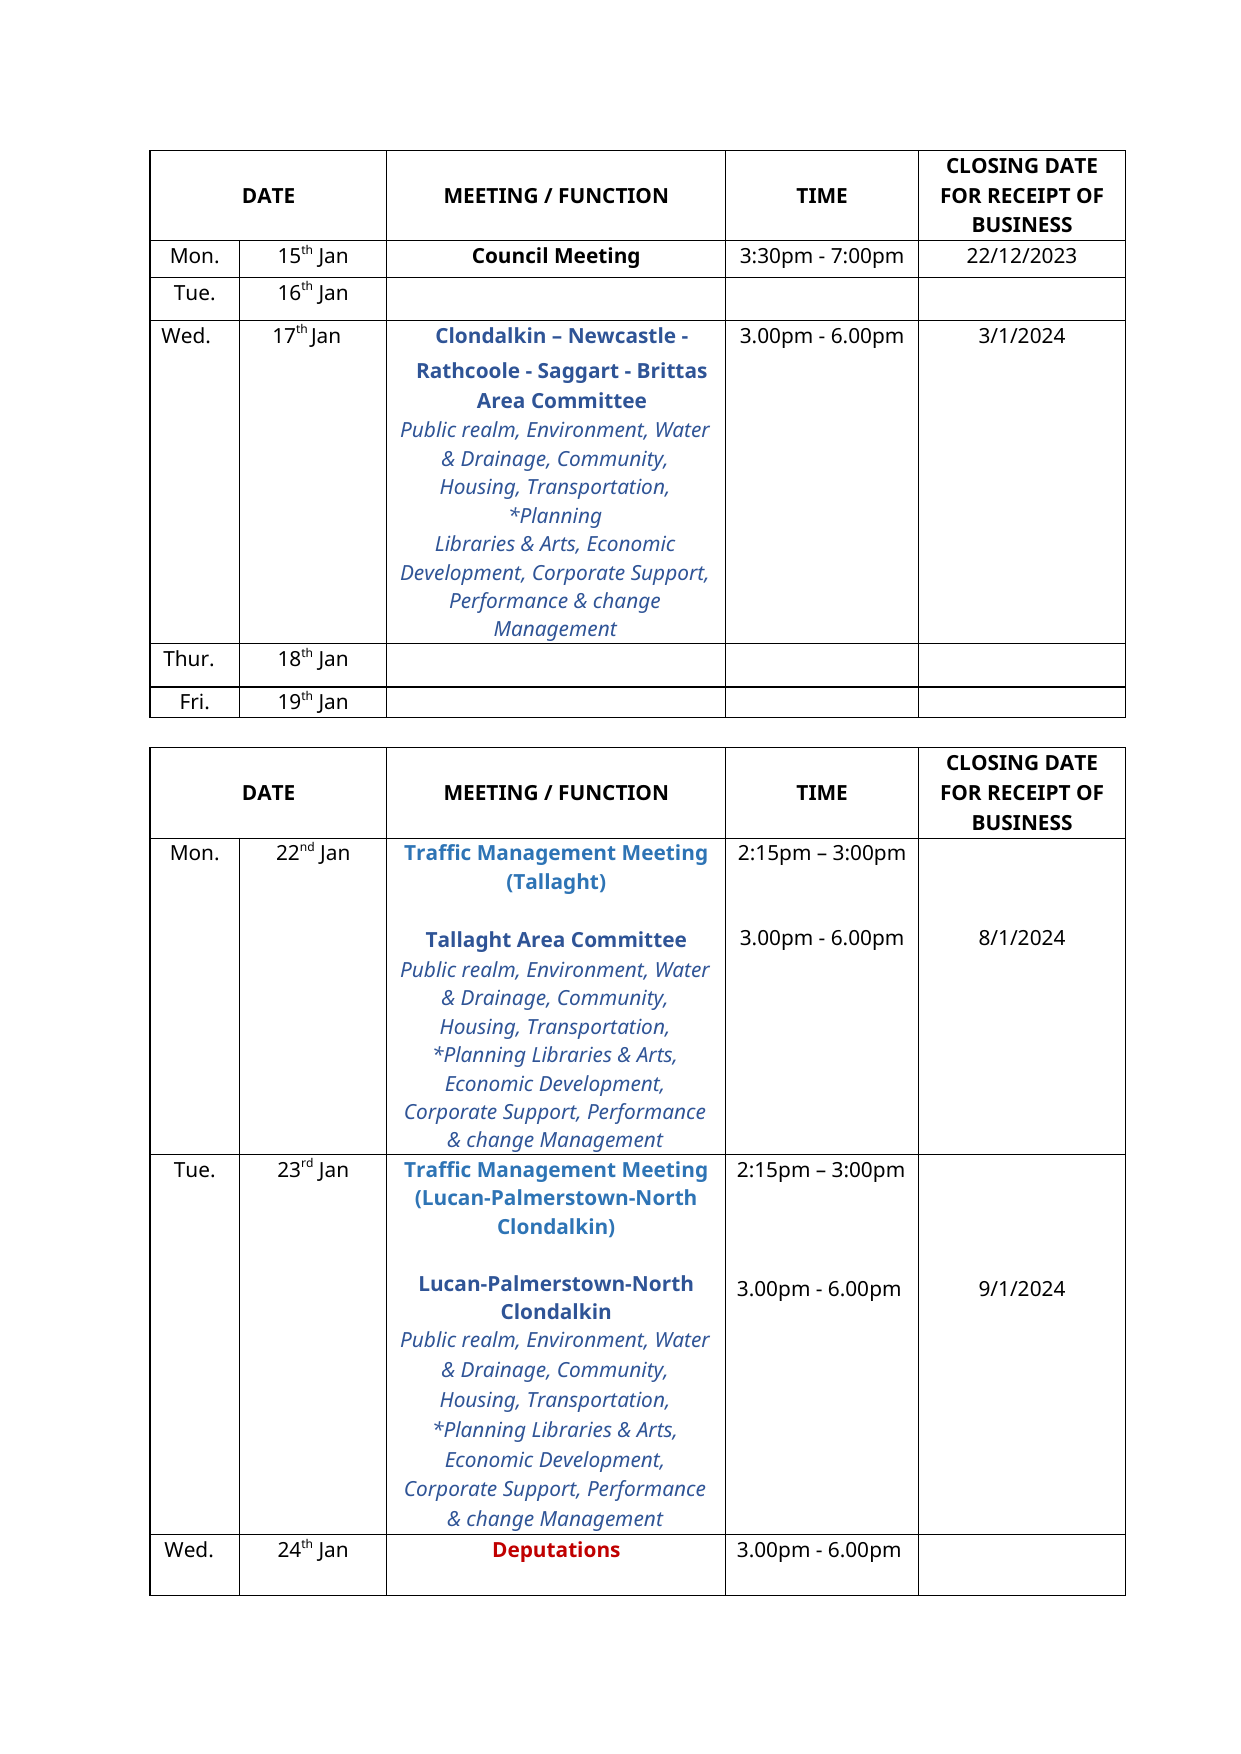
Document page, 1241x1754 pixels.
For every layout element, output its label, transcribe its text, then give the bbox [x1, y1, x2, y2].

table_cell [919, 644, 1125, 686]
table_header MEETING / FUNCTION [387, 748, 725, 837]
table_cell 3:30pm - 7:00pm [726, 241, 918, 277]
table_cell 19th Jan [240, 688, 386, 717]
table_cell 3.00pm - 6.00pm [726, 1535, 918, 1594]
table_header CLOSING DATE FOR RECEIPT OF BUSINESS [919, 151, 1125, 240]
table_cell Wed. [151, 321, 239, 643]
table_cell 15th Jan [240, 241, 386, 277]
table_cell 9/1/2024 [919, 1155, 1125, 1534]
table_cell Traffic Management Meeting (Tallaght) Tallaght Area Committee Public realm, Environment, Water & Drainage, Community, Housing, Transportation, *Planning Libraries & Arts, Economic Development, Corporate Support, Performance & change Management [387, 839, 725, 1154]
table_cell 8/1/2024 [919, 839, 1125, 1154]
table_cell 2:15pm – 3:00pm 3.00pm - 6.00pm [726, 839, 918, 1154]
table_cell 3.00pm - 6.00pm [726, 321, 918, 643]
table_cell [919, 688, 1125, 717]
table_cell 2:15pm – 3:00pm 3.00pm - 6.00pm [726, 1155, 918, 1534]
table_cell Wed. [151, 1535, 239, 1594]
table_cell [387, 644, 725, 686]
table_cell Fri. [151, 688, 239, 717]
table_cell Traffic Management Meeting (Lucan-Palmerstown-North Clondalkin) Lucan-Palmerstown-North Clondalkin Public realm, Environment, Water & Drainage, Community, Housing, Transportation, *Planning Libraries & Arts, Economic Development, Corporate Support, Performance & change Management [387, 1155, 725, 1534]
table_cell Mon. [151, 839, 239, 1154]
table_cell Tue. [151, 278, 239, 320]
table_header DATE [151, 748, 386, 837]
table_cell [919, 278, 1125, 320]
table_cell [726, 278, 918, 320]
table_cell 23rd Jan [240, 1155, 386, 1534]
table_header CLOSING DATE FOR RECEIPT OF BUSINESS [919, 748, 1125, 837]
table_header TIME [726, 151, 918, 240]
table_cell 22nd Jan [240, 839, 386, 1154]
table_cell 24th Jan [240, 1535, 386, 1594]
table_cell [387, 278, 725, 320]
table_cell 22/12/2023 [919, 241, 1125, 277]
table_cell Council Meeting [387, 241, 725, 277]
table_cell [726, 644, 918, 686]
table_header TIME [726, 748, 918, 837]
table_cell 18th Jan [240, 644, 386, 686]
table_cell Thur. [151, 644, 239, 686]
table_cell Deputations [387, 1535, 725, 1594]
table_header MEETING / FUNCTION [387, 151, 725, 240]
table_cell Mon. [151, 241, 239, 277]
table_cell 16th Jan [240, 278, 386, 320]
table_cell Tue. [151, 1155, 239, 1534]
table_cell 3/1/2024 [919, 321, 1125, 643]
table_cell [919, 1535, 1125, 1594]
table_cell Clondalkin – Newcastle - Rathcoole - Saggart - Brittas Area Committee Public realm, Environment, Water & Drainage, Community, Housing, Transportation, *Planning Libraries & Arts, Economic Development, Corporate Support, Performance & change Management [387, 321, 725, 643]
table_cell 17th Jan [240, 321, 386, 643]
table_cell [387, 688, 725, 717]
table_header DATE [151, 151, 386, 240]
table_cell [726, 688, 918, 717]
